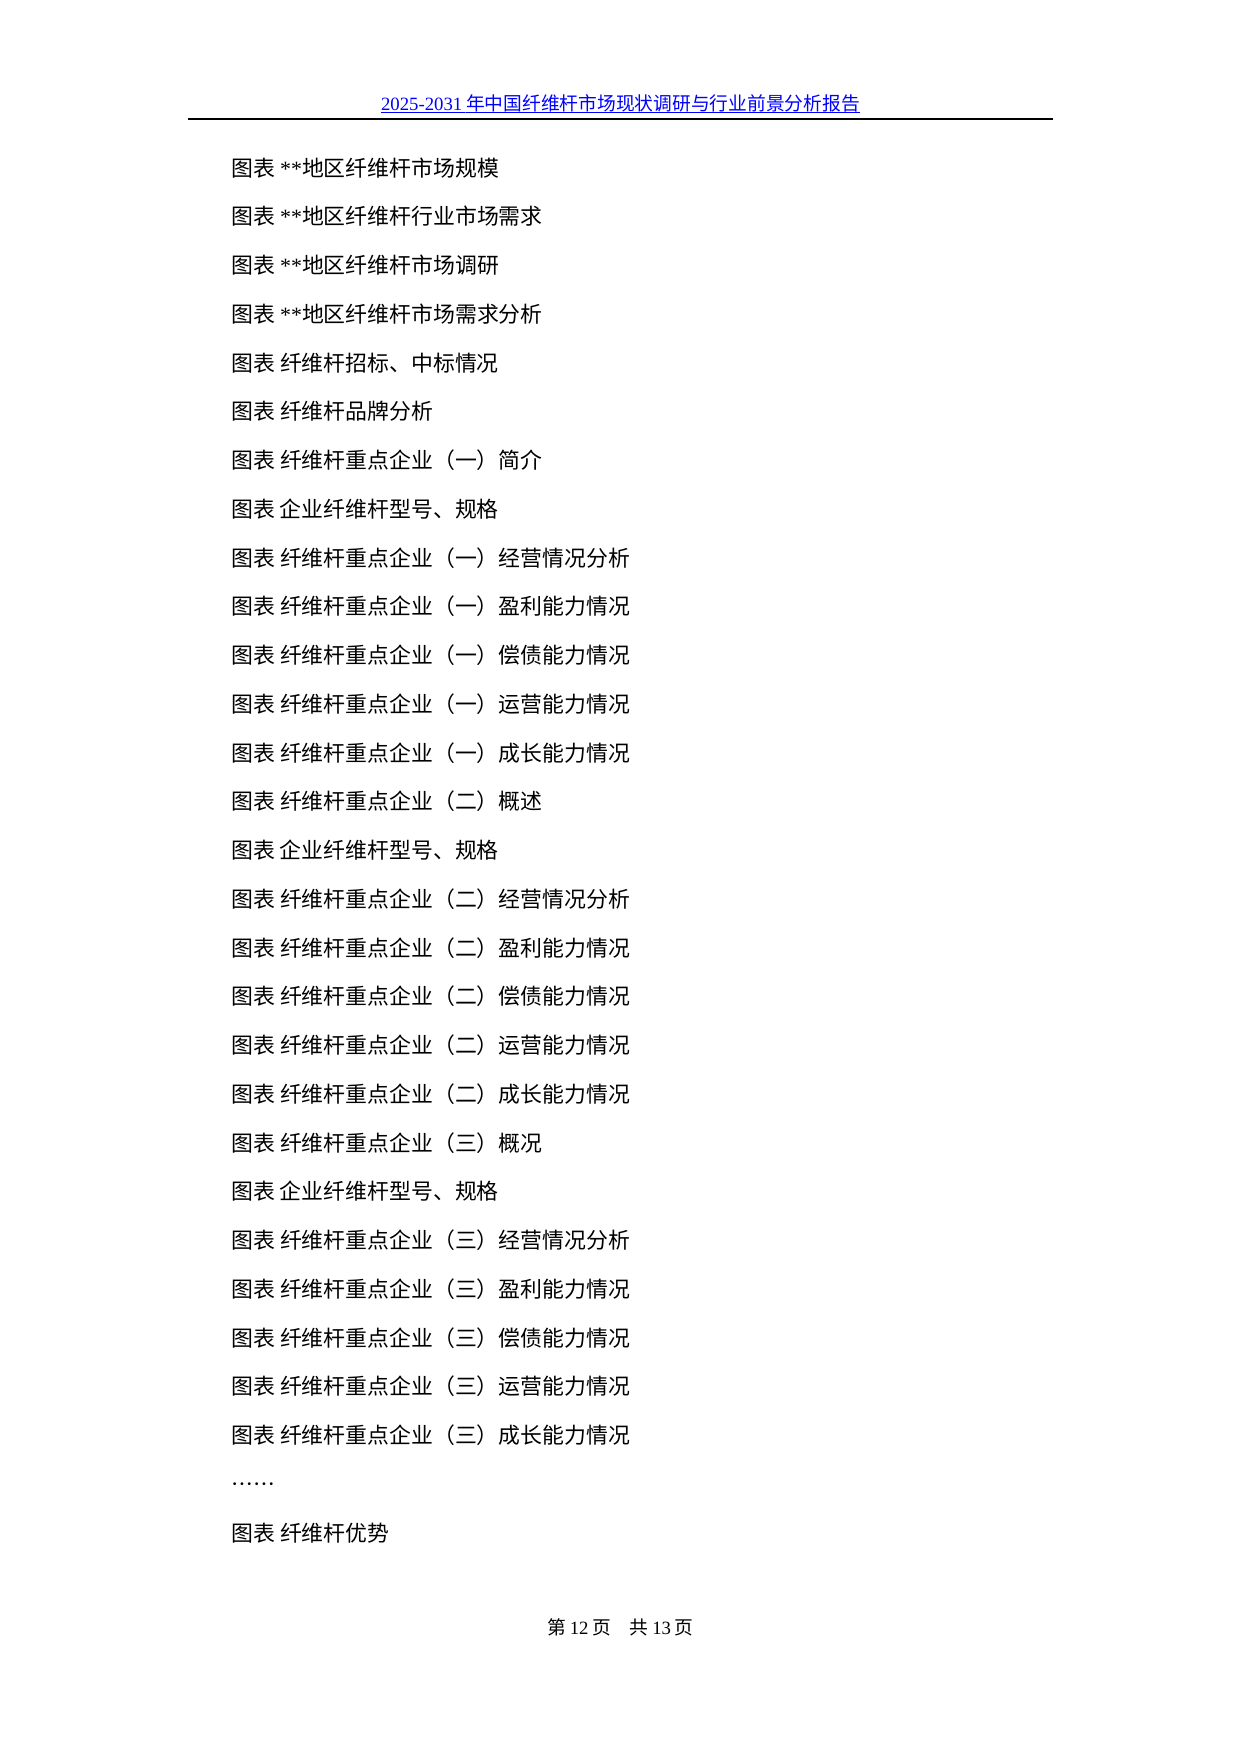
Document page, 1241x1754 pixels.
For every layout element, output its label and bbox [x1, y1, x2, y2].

text [187, 150, 1053, 1548]
